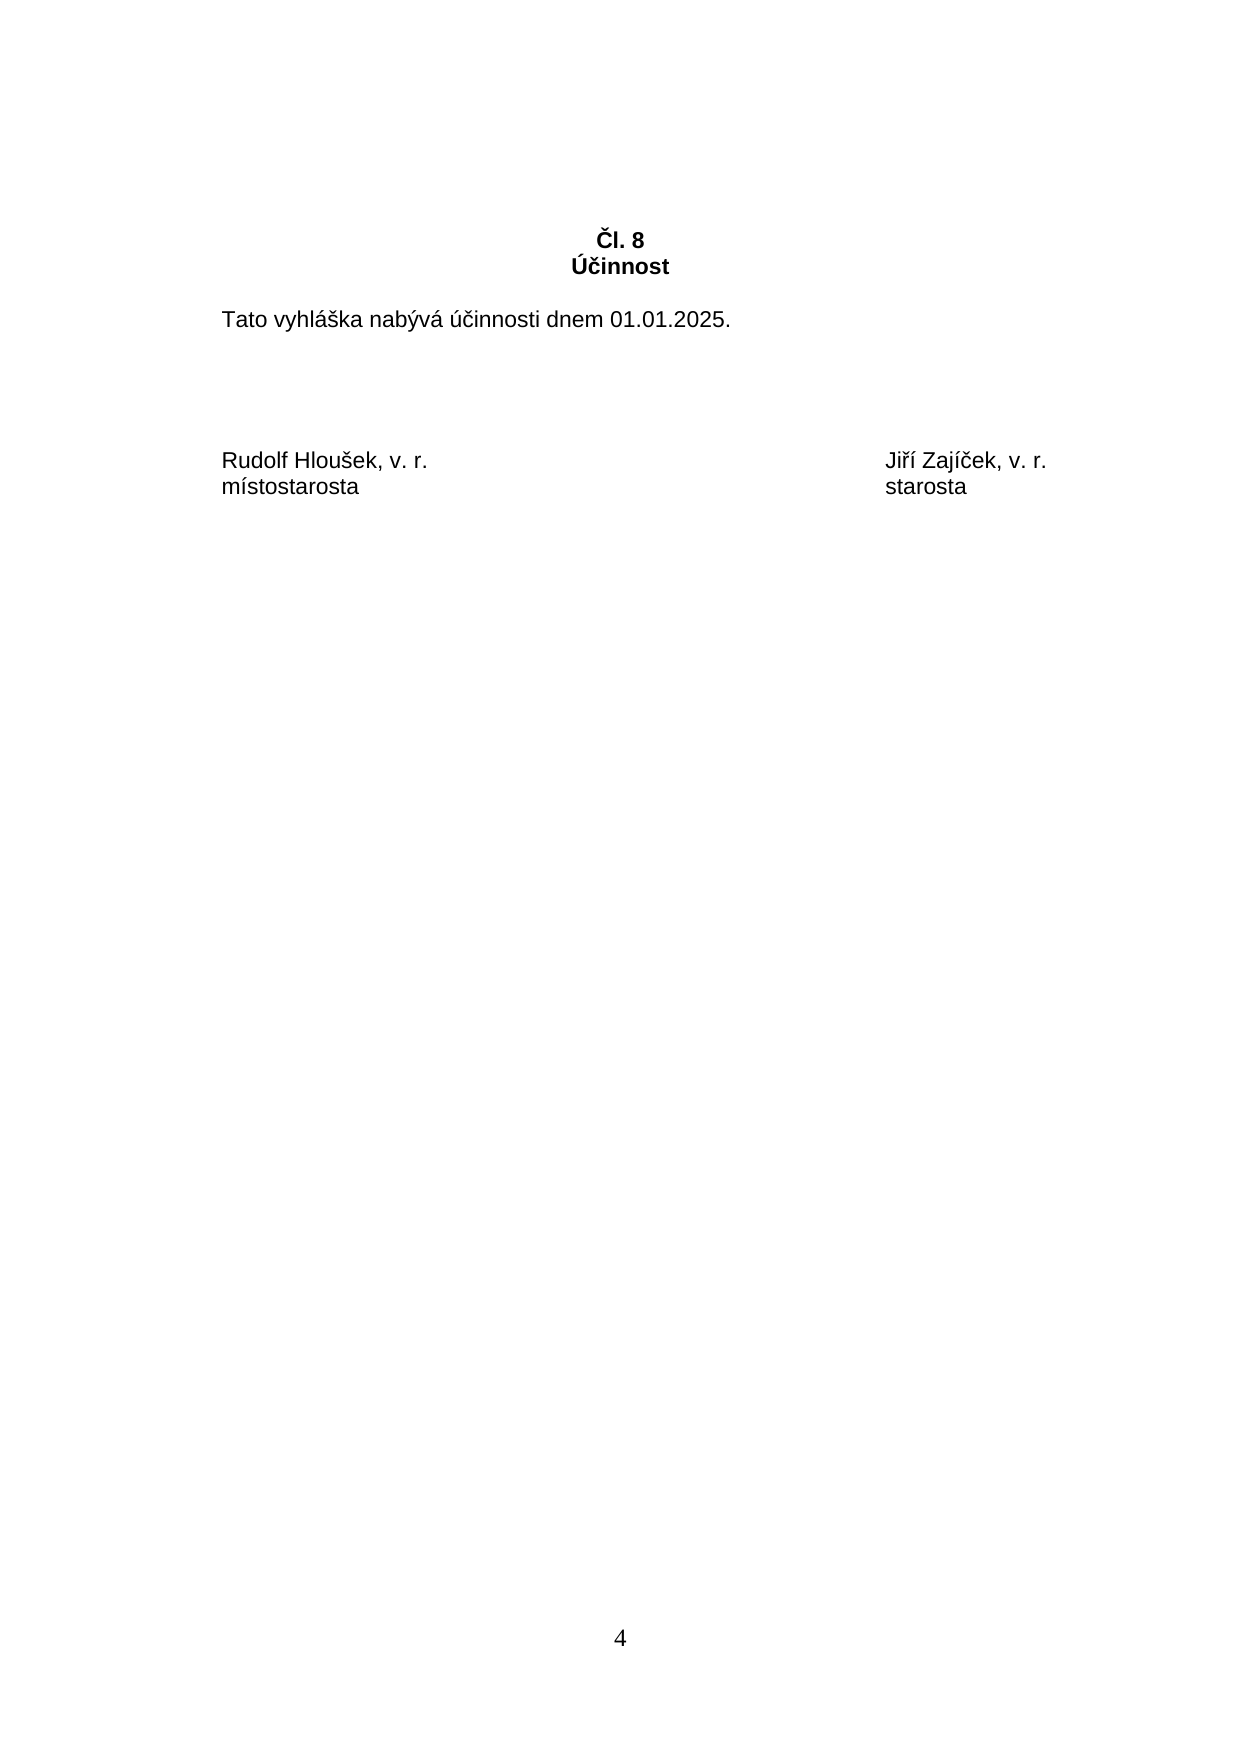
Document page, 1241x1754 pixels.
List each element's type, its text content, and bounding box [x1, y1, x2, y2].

text místostarosta starosta [221, 473, 1092, 499]
text Čl. 8 [148, 227, 1092, 253]
text Tato vyhláška nabývá účinnosti dnem 01.01.2025. [148, 306, 1092, 332]
text Rudolf Hloušek, v. r. Jiří Zajíček, v. r. [148, 447, 1092, 473]
text Účinnost [148, 253, 1092, 279]
